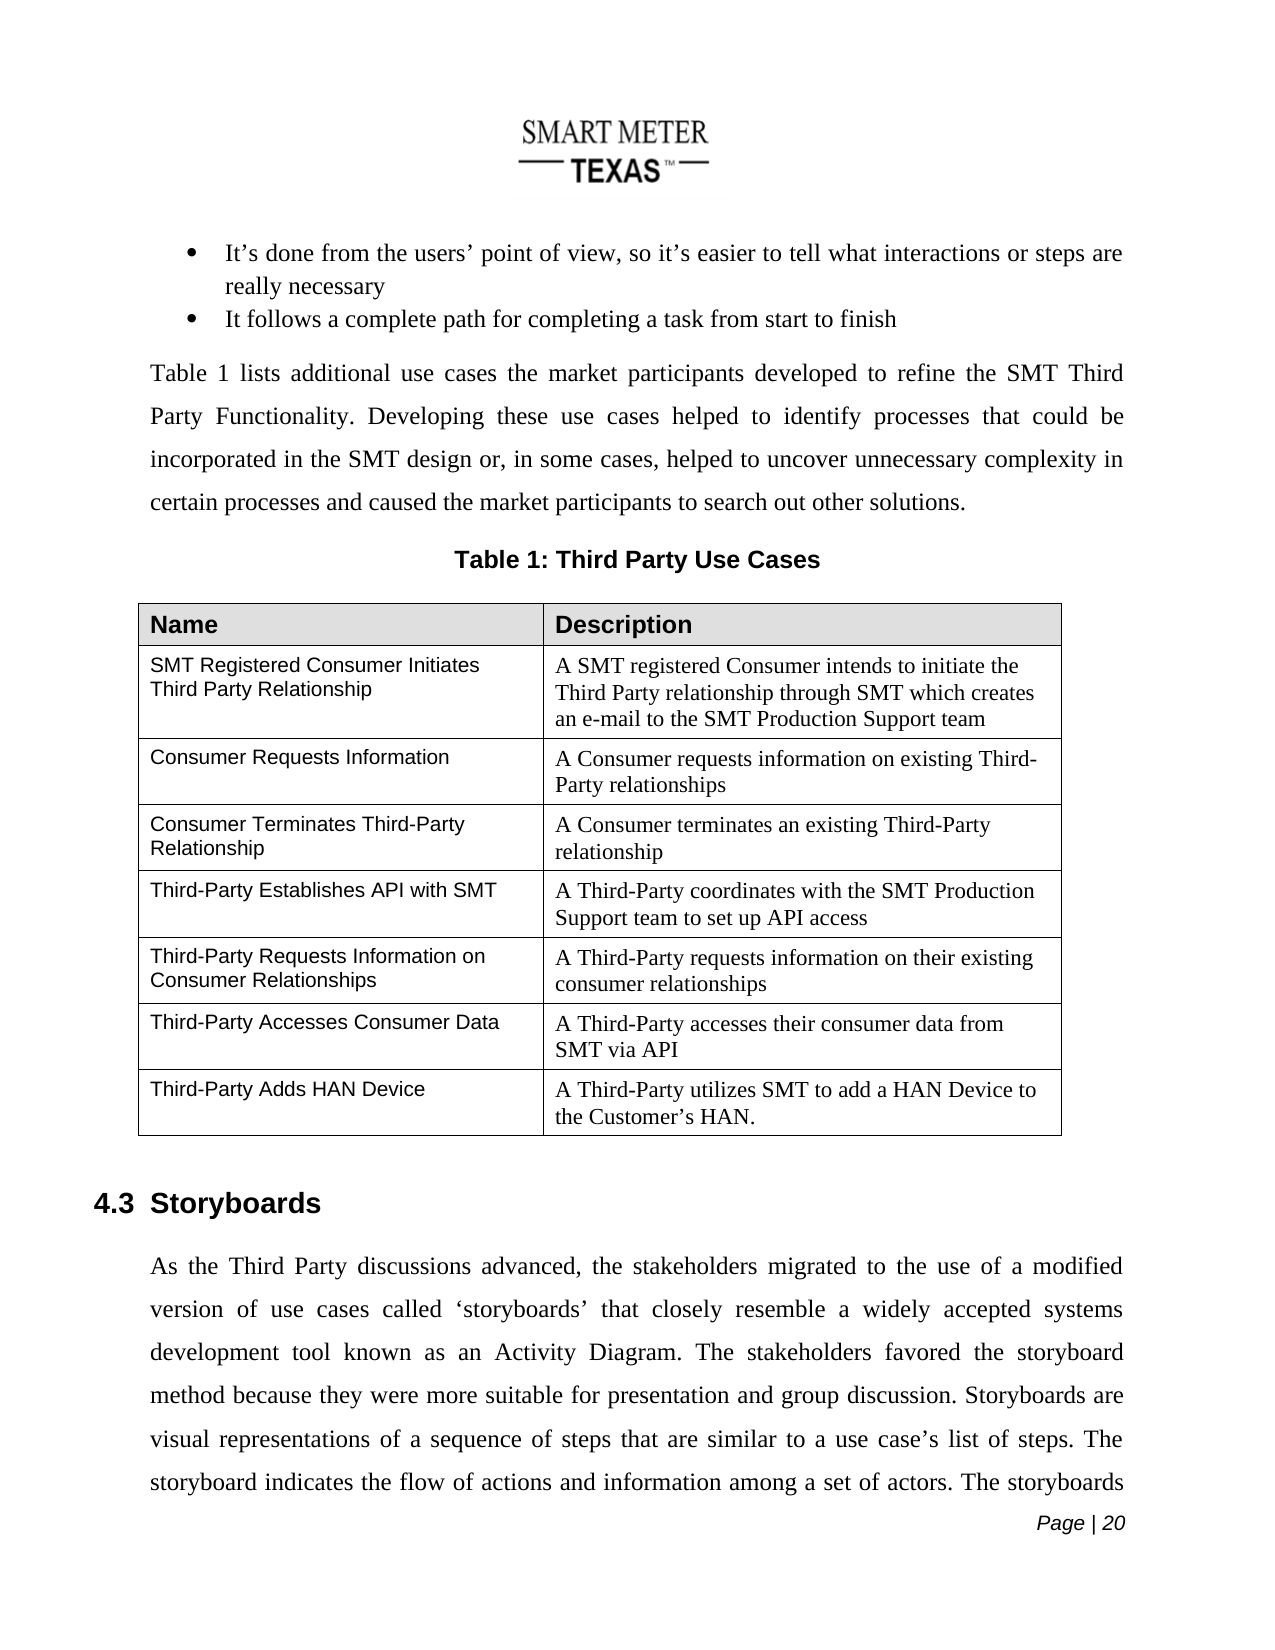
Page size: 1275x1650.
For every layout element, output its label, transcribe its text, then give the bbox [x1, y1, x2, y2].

table_cell Third-Party Adds HAN Device [139, 1070, 543, 1135]
table_cell SMT Registered Consumer Initiates Third Party Relationship [139, 646, 543, 738]
table_cell A Third-Party utilizes SMT to add a HAN Device to the Customer’s HAN. [544, 1070, 1061, 1135]
table_cell Third-Party Requests Information on Consumer Relationships [139, 938, 543, 1003]
table_cell Third-Party Establishes API with SMT [139, 871, 543, 937]
table_cell Third-Party Accesses Consumer Data [139, 1004, 543, 1069]
text Table 1 lists additional use cases the market participants developed to refine the SMT Third Party Functionality. Developing these use cases helped to identify processes that could be incorporated in the SMT design or, in some cases, helped to uncover unnecessary complexity in certain processes and caused the market participants to search out other solutions. [150, 358, 1125, 516]
picture [507, 107, 731, 200]
table_header Description [544, 604, 1061, 645]
table_cell A SMT registered Consumer intends to initiate the Third Party relationship through SMT which creates an e-mail to the SMT Production Support team [544, 646, 1061, 738]
table_cell A Consumer requests information on existing Third-Party relationships [544, 739, 1061, 804]
table_cell Consumer Requests Information [139, 739, 543, 804]
table_cell A Third-Party coordinates with the SMT Production Support team to set up API access [544, 871, 1061, 937]
table_cell A Consumer terminates an existing Third-Party relationship [544, 805, 1061, 870]
text Table 1: Third Party Use Cases [150, 545, 1125, 574]
subtitle Storyboards [94, 1186, 1125, 1220]
list It follows a complete path for completing a task from start to finish [187, 304, 1125, 333]
table_cell Consumer Terminates Third-Party Relationship [139, 805, 543, 870]
table_header Name [139, 604, 543, 645]
table_cell A Third-Party accesses their consumer data from SMT via API [544, 1004, 1061, 1069]
list It’s done from the users’ point of view, so it’s easier to tell what interactions or steps are really necessary [187, 238, 1125, 300]
table_cell A Third-Party requests information on their existing consumer relationships [544, 938, 1061, 1003]
